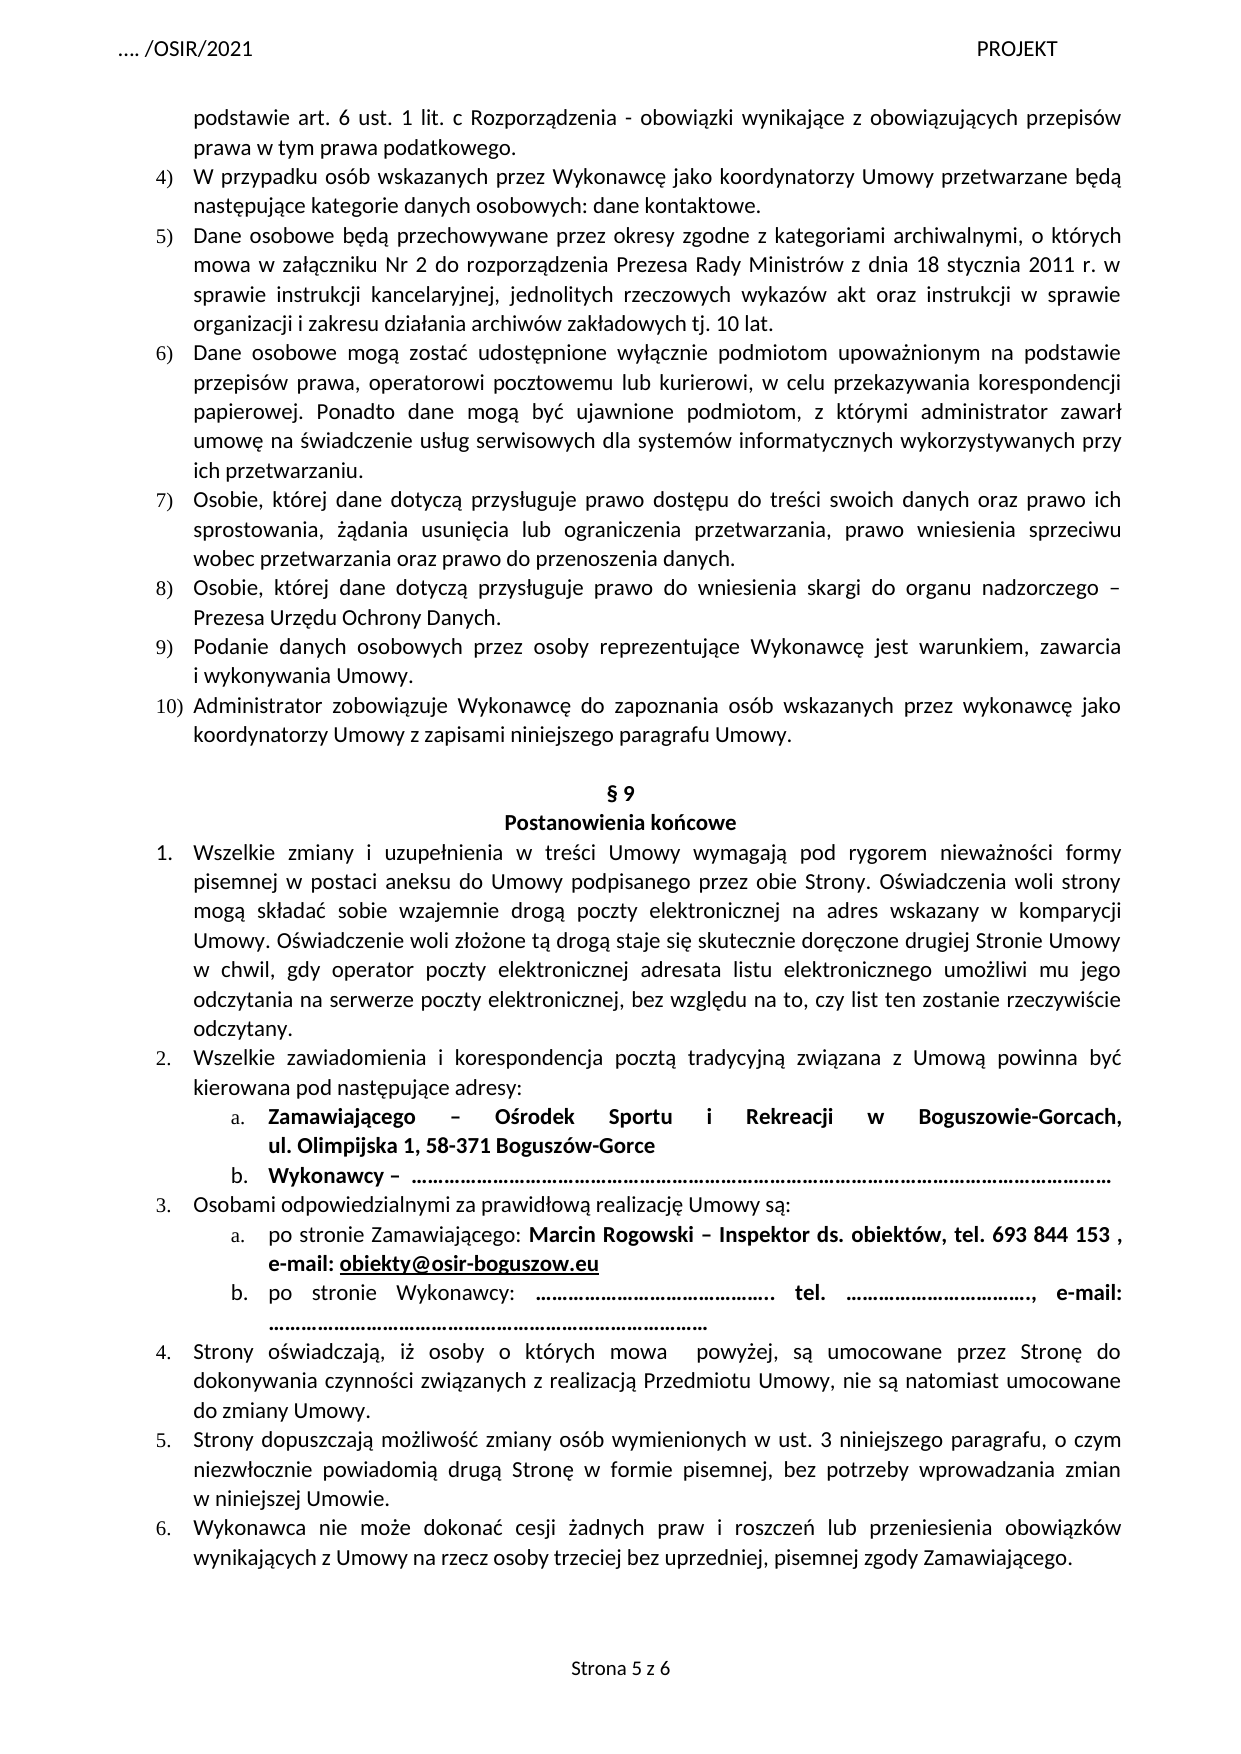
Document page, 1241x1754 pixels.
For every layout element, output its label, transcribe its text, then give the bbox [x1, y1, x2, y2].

list Administrator zobowiązuje Wykonawcę do zapoznania osób wskazanych przez wykonawcę jako koordynatorzy Umowy z zapisami niniejszego paragrafu Umowy. [156, 691, 1123, 748]
list W przypadku osób wskazanych przez Wykonawcę jako koordynatorzy Umowy przetwarzane będą następujące kategorie danych osobowych: dane kontaktowe. [156, 162, 1123, 219]
list Wykonawcy – ………………………………………………………………………………………………………………… [231, 1161, 1123, 1189]
list Podanie danych osobowych przez osoby reprezentujące Wykonawcę jest warunkiem, zawarcia i wykonywania Umowy. [156, 632, 1123, 689]
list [156, 103, 1123, 161]
list Wykonawca nie może dokonać cesji żadnych praw i roszczeń lub przeniesienia obowiązków wynikających z Umowy na rzecz osoby trzeciej bez uprzedniej, pisemnej zgody Zamawiającego. [156, 1513, 1123, 1571]
list Osobami odpowiedzialnymi za prawidłową realizację Umowy są: [156, 1190, 1123, 1218]
list Dane osobowe mogą zostać udostępnione wyłącznie podmiotom upoważnionym na podstawie przepisów prawa, operatorowi pocztowemu lub kurierowi, w celu przekazywania korespondencji papierowej. Ponadto dane mogą być ujawnione podmiotom, z którymi administrator zawarł umowę na świadczenie usług serwisowych dla systemów informatycznych wykorzystywanych przy ich przetwarzaniu. [156, 338, 1123, 484]
list po stronie Wykonawcy: …………………………………….. tel. ……………………………., e-mail: ……………………………………………………………………… [231, 1278, 1123, 1336]
list Zamawiającego – Ośrodek Sportu i Rekreacji w Boguszowie-Gorcach, ul. Olimpijska 1, 58-371 Boguszów-Gorce [231, 1102, 1123, 1159]
list Osobie, której dane dotyczą przysługuje prawo dostępu do treści swoich danych oraz prawo ich sprostowania, żądania usunięcia lub ograniczenia przetwarzania, prawo wniesienia sprzeciwu wobec przetwarzania oraz prawo do przenoszenia danych. [156, 485, 1123, 572]
text Postanowienia końcowe [118, 808, 1123, 836]
list Wszelkie zmiany i uzupełnienia w treści Umowy wymagają pod rygorem nieważności formy pisemnej w postaci aneksu do Umowy podpisanego przez obie Strony. Oświadczenia woli strony mogą składać sobie wzajemnie drogą poczty elektronicznej na adres wskazany w komparycji Umowy. Oświadczenie woli złożone tą drogą staje się skutecznie doręczone drugiej Stronie Umowy w chwil, gdy operator poczty elektronicznej adresata listu elektronicznego umożliwi mu jego odczytania na serwerze poczty elektronicznej, bez względu na to, czy list ten zostanie rzeczywiście odczytany. [156, 838, 1123, 1042]
list Dane osobowe będą przechowywane przez okresy zgodne z kategoriami archiwalnymi, o których mowa w załączniku Nr 2 do rozporządzenia Prezesa Rady Ministrów z dnia 18 stycznia 2011 r. w sprawie instrukcji kancelaryjnej, jednolitych rzeczowych wykazów akt oraz instrukcji w sprawie organizacji i zakresu działania archiwów zakładowych tj. 10 lat. [156, 221, 1123, 337]
list Osobie, której dane dotyczą przysługuje prawo do wniesienia skargi do organu nadzorczego – Prezesa Urzędu Ochrony Danych. [156, 573, 1123, 631]
list Wszelkie zawiadomienia i korespondencja pocztą tradycyjną związana z Umową powinna być kierowana pod następujące adresy: [156, 1043, 1123, 1101]
text § 9 [118, 779, 1123, 807]
list po stronie Zamawiającego: Marcin Rogowski – Inspektor ds. obiektów, tel. 693 844 153 , e-mail: obiekty@osir-boguszow.eu [231, 1220, 1123, 1277]
list Strony dopuszczają możliwość zmiany osób wymienionych w ust. 3 niniejszego paragrafu, o czym niezwłocznie powiadomią drugą Stronę w formie pisemnej, bez potrzeby wprowadzania zmian w niniejszej Umowie. [156, 1425, 1123, 1512]
list Strony oświadczają, iż osoby o których mowa powyżej, są umocowane przez Stronę do dokonywania czynności związanych z realizacją Przedmiotu Umowy, nie są natomiast umocowane do zmiany Umowy. [156, 1337, 1123, 1424]
